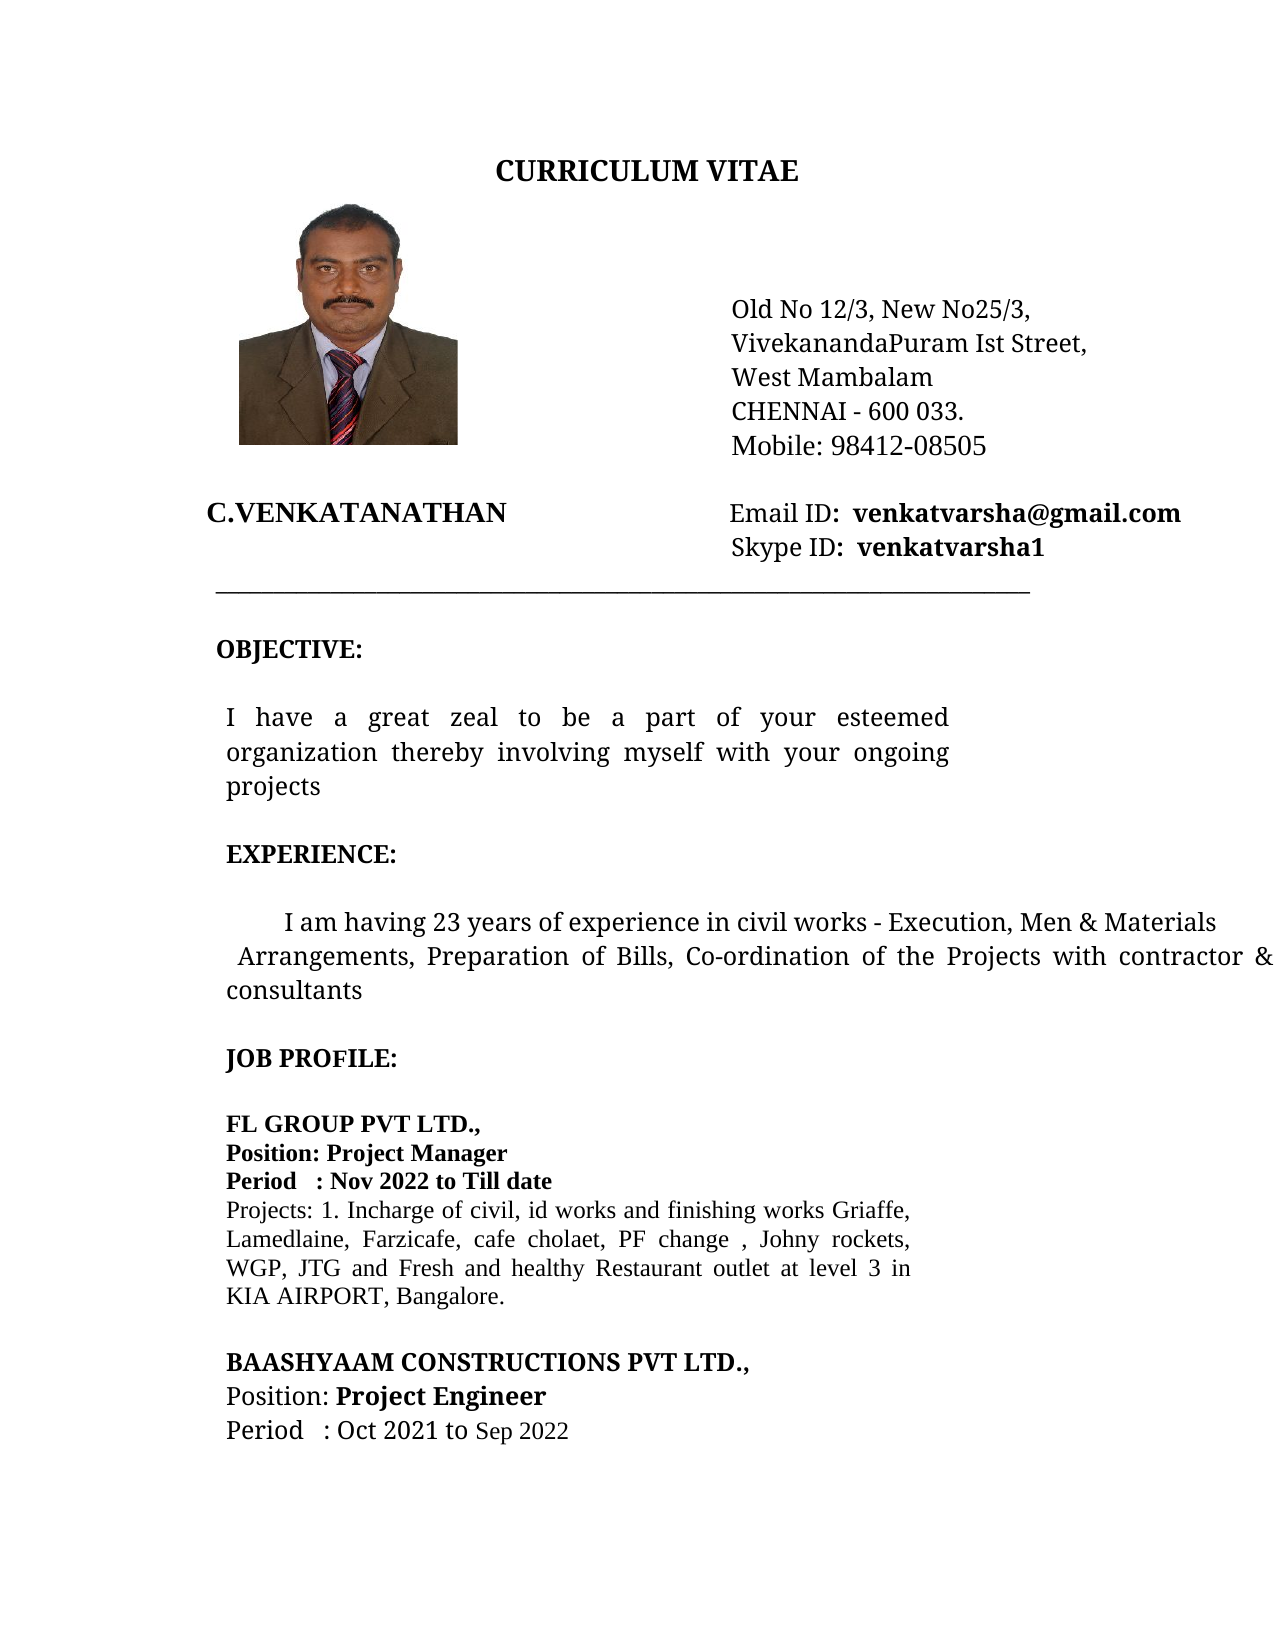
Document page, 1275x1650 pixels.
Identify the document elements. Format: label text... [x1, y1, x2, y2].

text CHENNAI - 600 033. [731, 394, 1087, 428]
text Arrangements, Preparation of Bills, Co-ordination of the Projects with contractor & consultants [226, 938, 1275, 1007]
text Period : Nov 2022 to Till date [226, 1166, 911, 1195]
picture [239, 326, 458, 445]
text VivekanandaPuram Ist Street, [731, 326, 1087, 360]
text Period : Oct 2021 to Sep 2022 [226, 1412, 911, 1446]
text EXPERIENCE: [226, 836, 911, 870]
text Mobile: 98412-08505 [731, 428, 1275, 462]
text I am having 23 years of experience in civil works - Execution, Men & Materials [226, 904, 1275, 938]
text FL GROUP PVT LTD., [226, 1109, 911, 1138]
text Projects: 1. Incharge of civil, id works and finishing works Griaffe, Lamedlaine, Farzicafe, cafe cholaet, PF change , Johny rockets, WGP, JTG and Fresh and healthy Restaurant outlet at level 3 in KIA AIRPORT, Bangalore. [226, 1195, 911, 1310]
text OBJECTIVE: [216, 632, 1275, 666]
text JOB PROFILE: [226, 1041, 911, 1075]
text _______________________________________________________________________ [216, 564, 1275, 598]
picture [239, 197, 458, 292]
text BAASHYAAM CONSTRUCTIONS PVT LTD., [226, 1344, 911, 1378]
text Position: Project Engineer [226, 1378, 911, 1412]
text Old No 12/3, New No25/3, [206, 292, 1087, 326]
text C.VENKATANATHAN Email ID: venkatvarsha@gmail.com [206, 495, 1275, 530]
text West Mambalam [731, 360, 1087, 394]
text Position: Project Manager [226, 1138, 911, 1166]
text CURRICULUM VITAE [206, 150, 1087, 190]
text I have a great zeal to be a part of your esteemed organization thereby involving myself with your ongoing projects [226, 700, 950, 802]
text Skype ID: venkatvarsha1 [206, 530, 1275, 564]
